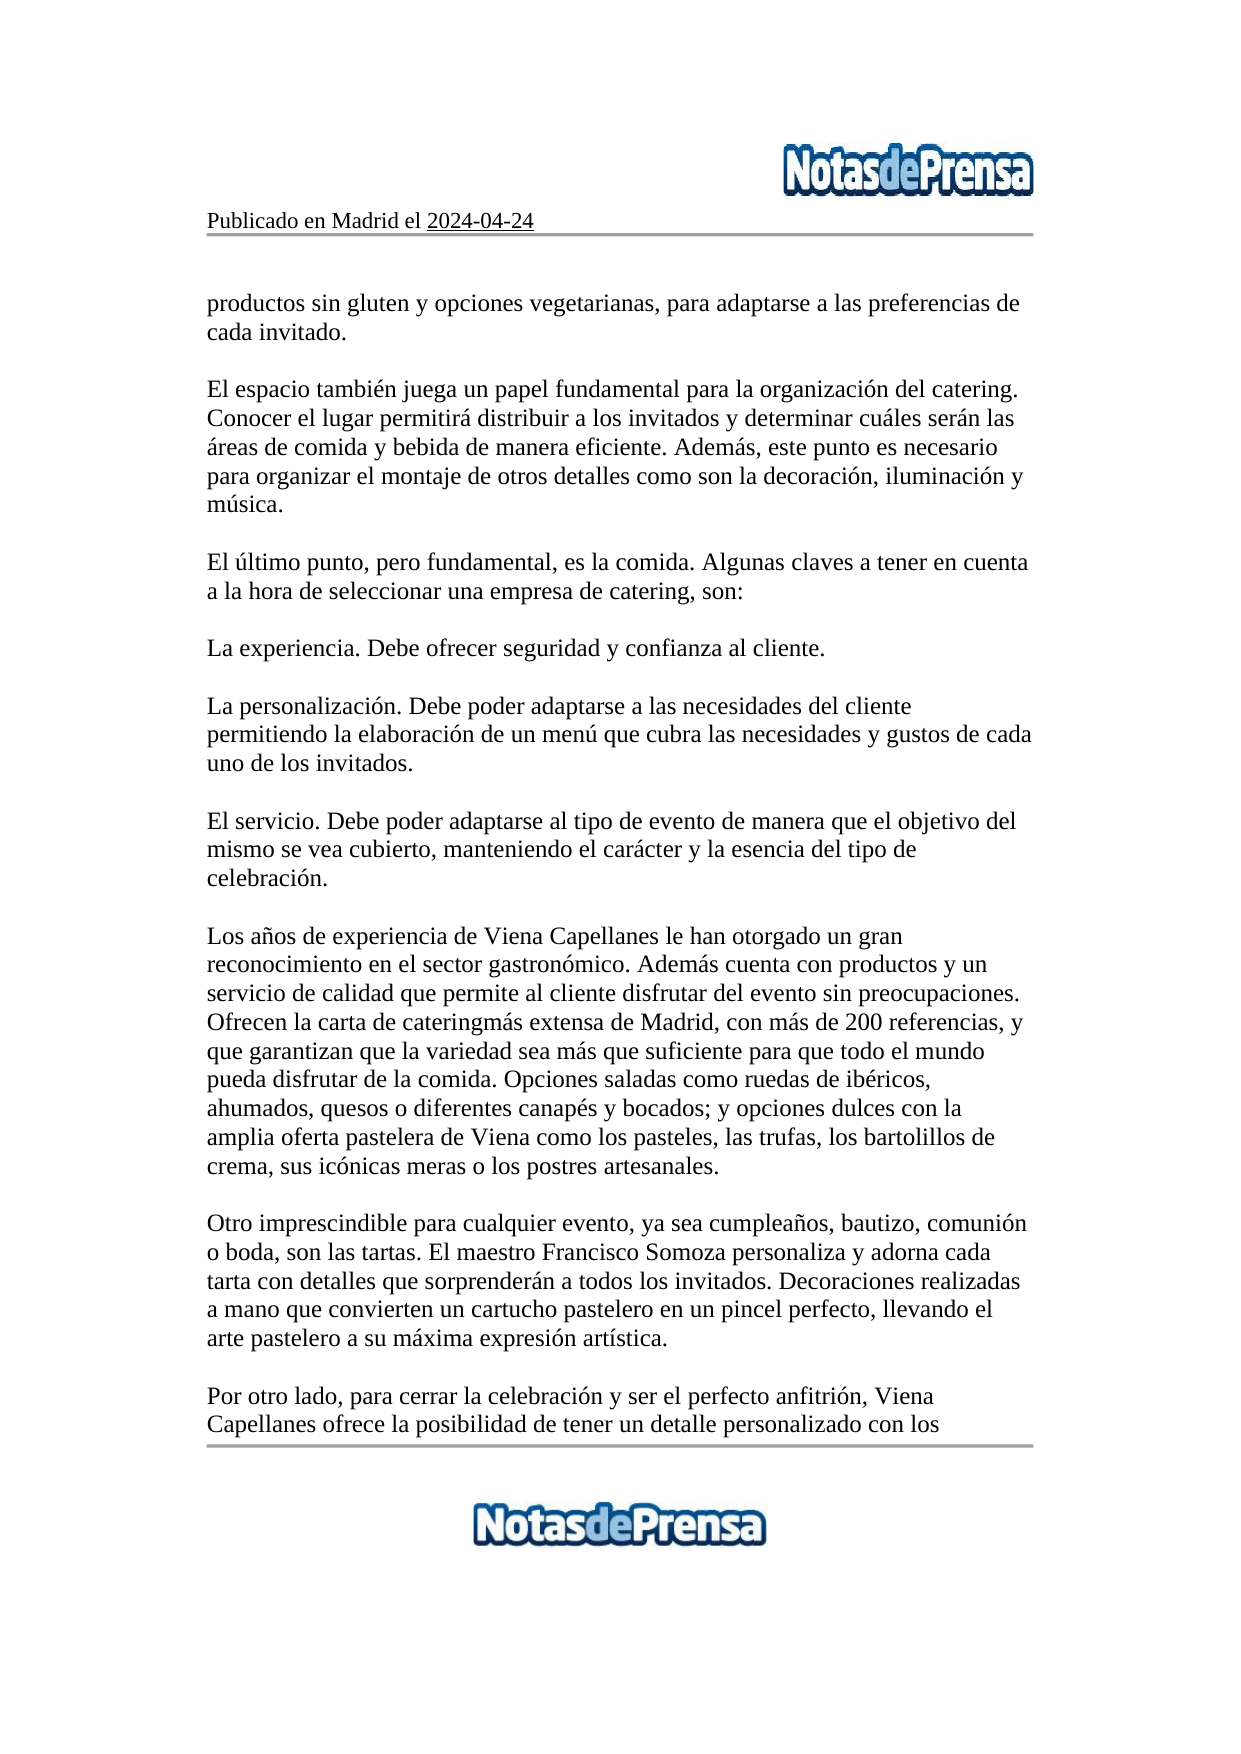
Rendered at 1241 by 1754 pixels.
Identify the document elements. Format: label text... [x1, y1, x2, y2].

picture [473, 1501, 767, 1548]
picture [783, 142, 1034, 199]
